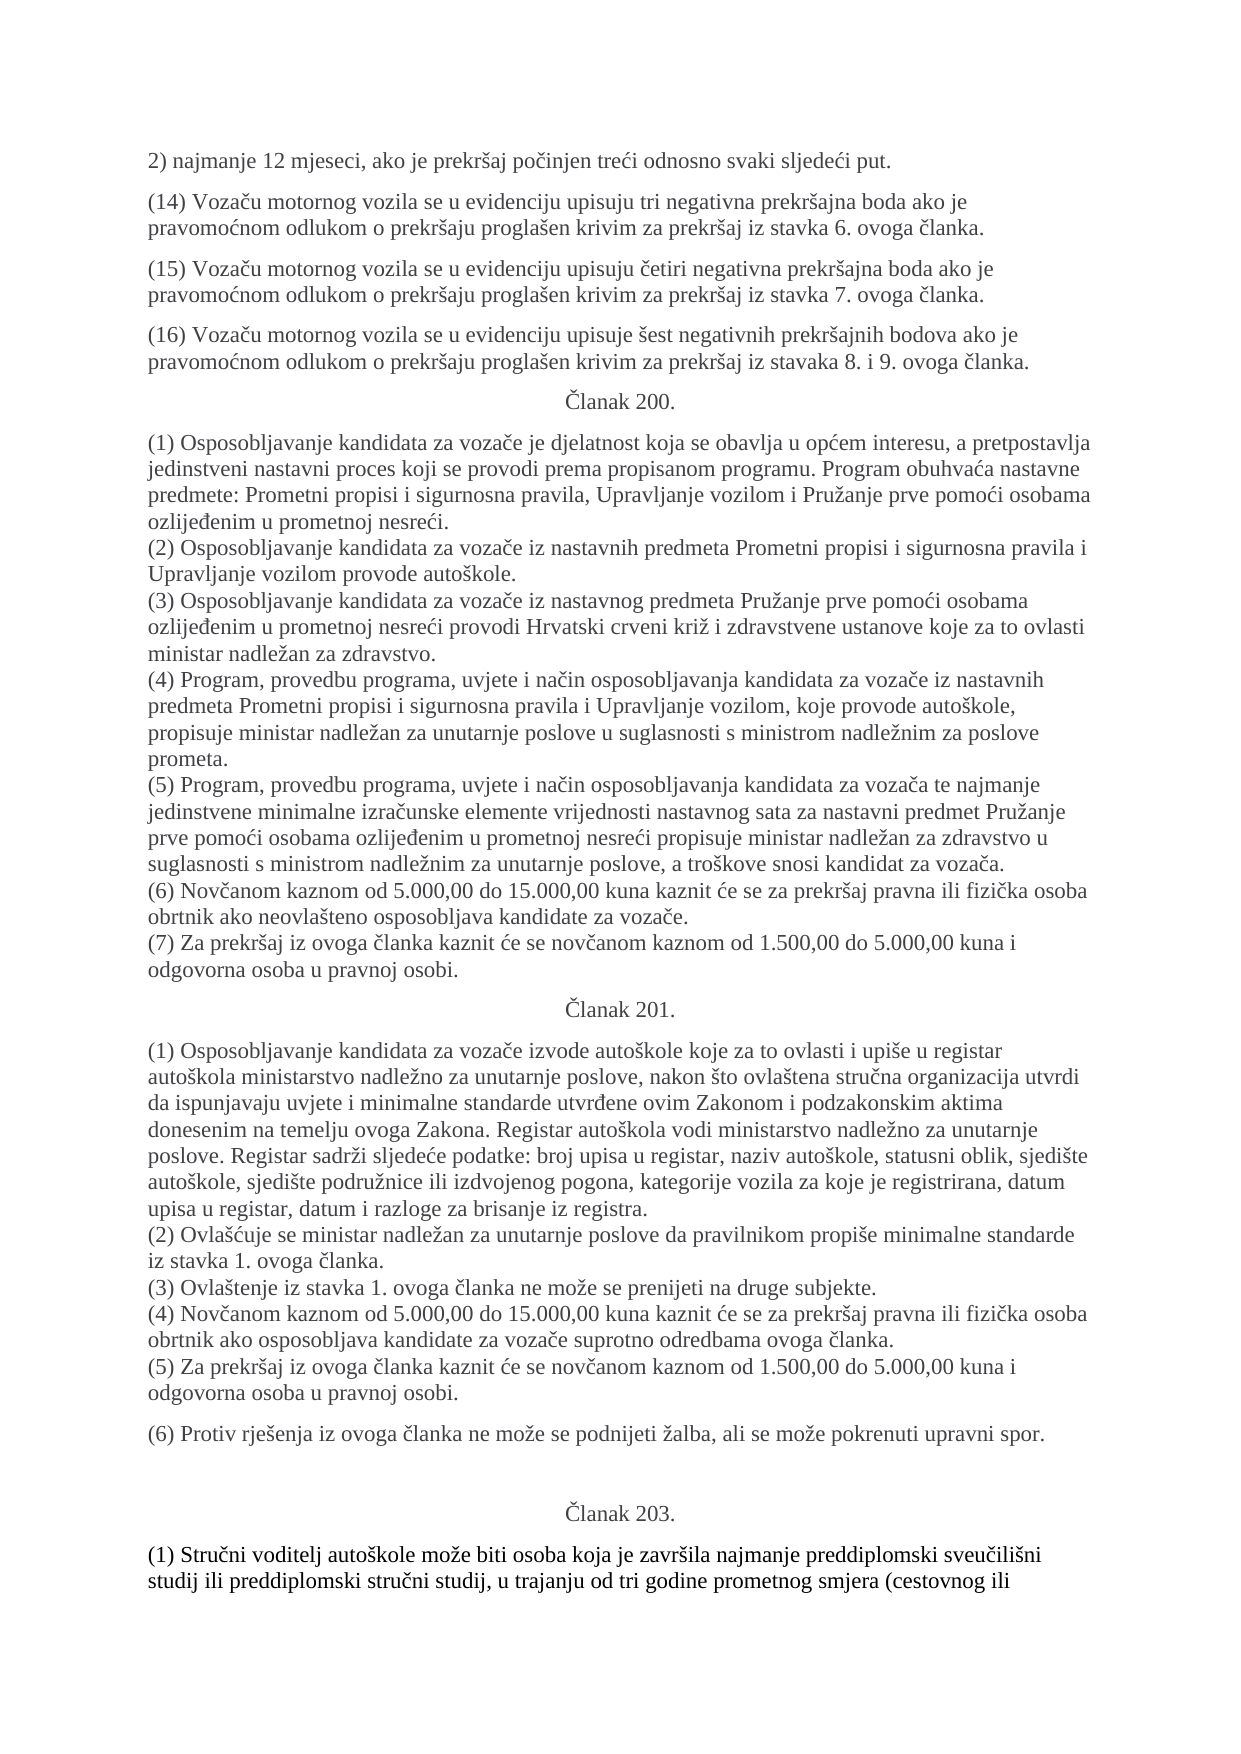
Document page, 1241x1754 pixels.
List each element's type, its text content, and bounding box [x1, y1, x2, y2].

text 2) najmanje 12 mjeseci, ako je prekršaj počinjen treći odnosno svaki sljedeći put. [148, 148, 1093, 174]
text Članak 203. [148, 1501, 1093, 1527]
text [148, 1541, 1093, 1594]
text (6) Protiv rješenja iz ovoga članka ne može se podnijeti žalba, ali se može pokrenuti upravni spor. [148, 1420, 1093, 1446]
text Članak 201. [148, 996, 1093, 1023]
text (14) Vozaču motornog vozila se u evidenciju upisuju tri negativna prekršajna boda ako je pravomoćnom odlukom o prekršaju proglašen krivim za prekršaj iz stavka 6. ovoga članka. [148, 188, 1093, 241]
text (15) Vozaču motornog vozila se u evidenciju upisuju četiri negativna prekršajna boda ako je pravomoćnom odlukom o prekršaju proglašen krivim za prekršaj iz stavka 7. ovoga članka. [148, 255, 1093, 307]
text (1) Osposobljavanje kandidata za vozače je djelatnost koja se obavlja u općem interesu, a pretpostavlja jedinstveni nastavni proces koji se provodi prema propisanom programu. Program obuhvaća nastavne predmete: Prometni propisi i sigurnosna pravila, Upravljanje vozilom i Pružanje prve pomoći osobama ozlijeđenim u prometnoj nesreći. (2) Osposobljavanje kandidata za vozače iz nastavnih predmeta Prometni propisi i sigurnosna pravila i Upravljanje vozilom provode autoškole. (3) Osposobljavanje kandidata za vozače iz nastavnog predmeta Pružanje prve pomoći osobama ozlijeđenim u prometnoj nesreći provodi Hrvatski crveni križ i zdravstvene ustanove koje za to ovlasti ministar nadležan za zdravstvo. (4) Program, provedbu programa, uvjete i način osposobljavanja kandidata za vozače iz nastavnih predmeta Prometni propisi i sigurnosna pravila i Upravljanje vozilom, koje provode autoškole, propisuje ministar nadležan za unutarnje poslove u suglasnosti s ministrom nadležnim za poslove prometa. (5) Program, provedbu programa, uvjete i način osposobljavanja kandidata za vozača te najmanje jedinstvene minimalne izračunske elemente vrijednosti nastavnog sata za nastavni predmet Pružanje prve pomoći osobama ozlijeđenim u prometnoj nesreći propisuje ministar nadležan za zdravstvo u suglasnosti s ministrom nadležnim za unutarnje poslove, a troškove snosi kandidat za vozača. (6) Novčanom kaznom od 5.000,00 do 15.000,00 kuna kaznit će se za prekršaj pravna ili fizička osoba obrtnik ako neovlašteno osposobljava kandidate za vozače. (7) Za prekršaj iz ovoga članka kaznit će se novčanom kaznom od 1.500,00 do 5.000,00 kuna i odgovorna osoba u pravnoj osobi. [148, 429, 1093, 982]
text (16) Vozaču motornog vozila se u evidenciju upisuje šest negativnih prekršajnih bodova ako je pravomoćnom odlukom o prekršaju proglašen krivim za prekršaj iz stavaka 8. i 9. ovoga članka. [148, 322, 1093, 374]
text (1) Osposobljavanje kandidata za vozače izvode autoškole koje za to ovlasti i upiše u registar autoškola ministarstvo nadležno za unutarnje poslove, nakon što ovlaštena stručna organizacija utvrdi da ispunjavaju uvjete i minimalne standarde utvrđene ovim Zakonom i podzakonskim aktima donesenim na temelju ovoga Zakona. Registar autoškola vodi ministarstvo nadležno za unutarnje poslove. Registar sadrži sljedeće podatke: broj upisa u registar, naziv autoškole, statusni oblik, sjedište autoškole, sjedište podružnice ili izdvojenog pogona, kategorije vozila za koje je registrirana, datum upisa u registar, datum i razloge za brisanje iz registra. (2) Ovlašćuje se ministar nadležan za unutarnje poslove da pravilnikom propiše minimalne standarde iz stavka 1. ovoga članka. (3) Ovlaštenje iz stavka 1. ovoga članka ne može se prenijeti na druge subjekte. (4) Novčanom kaznom od 5.000,00 do 15.000,00 kuna kaznit će se za prekršaj pravna ili fizička osoba obrtnik ako osposobljava kandidate za vozače suprotno odredbama ovoga članka. (5) Za prekršaj iz ovoga članka kaznit će se novčanom kaznom od 1.500,00 do 5.000,00 kuna i odgovorna osoba u pravnoj osobi. [148, 1037, 1093, 1406]
text Članak 200. [148, 388, 1093, 415]
